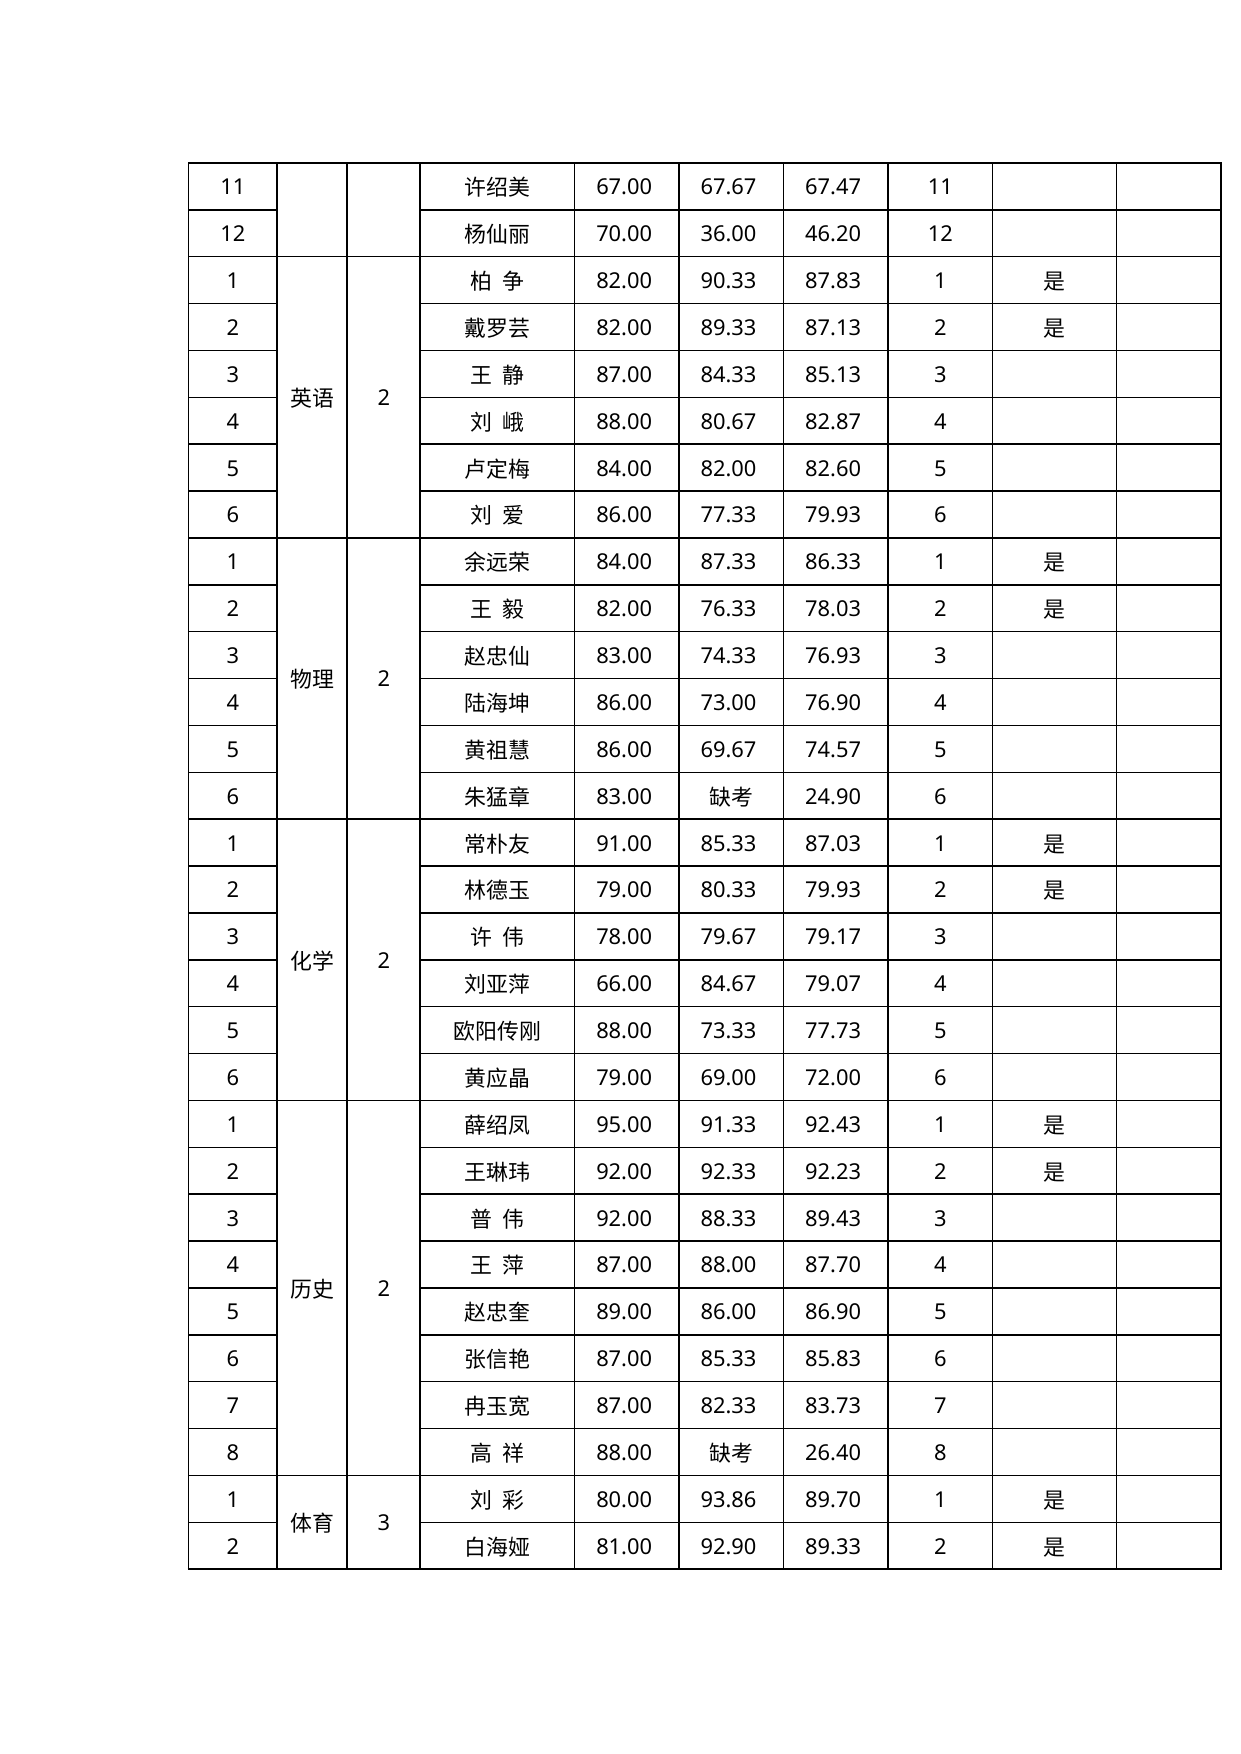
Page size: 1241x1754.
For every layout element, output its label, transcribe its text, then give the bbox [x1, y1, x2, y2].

table_cell 82.00 [575, 304, 678, 349]
table_cell 是 [993, 1101, 1116, 1146]
table_cell 92.90 [680, 1523, 783, 1568]
table_cell 1 [889, 539, 992, 584]
table_cell 79.93 [784, 492, 887, 537]
table_cell 87.00 [575, 1382, 678, 1428]
table_cell 6 [189, 773, 276, 818]
table_cell 79.67 [680, 914, 783, 959]
table_cell 余远荣 [421, 539, 574, 584]
table_cell 陆海坤 [421, 679, 574, 724]
table_cell 张信艳 [421, 1336, 574, 1381]
table_cell [993, 211, 1116, 256]
table_cell [993, 1054, 1116, 1099]
table_cell 1 [889, 1476, 992, 1521]
table_cell 刘 彩 [421, 1476, 574, 1521]
table_cell 3 [189, 351, 276, 396]
table_cell 白海娅 [421, 1523, 574, 1568]
table_cell 11 [889, 164, 992, 209]
table_cell 82.00 [575, 257, 678, 303]
table_cell 6 [189, 1336, 276, 1381]
table_cell 77.73 [784, 1007, 887, 1053]
table_cell 82.33 [680, 1382, 783, 1428]
table_cell 是 [993, 1476, 1116, 1521]
table_cell 是 [993, 820, 1116, 865]
table_cell [993, 1336, 1116, 1381]
table_cell 2 [889, 304, 992, 349]
table_cell 2 [189, 1148, 276, 1193]
table_cell 4 [889, 679, 992, 724]
table_cell 高 祥 [421, 1429, 574, 1474]
table_cell 26.40 [784, 1429, 887, 1474]
table_cell 许 伟 [421, 914, 574, 959]
table_cell [1117, 1101, 1220, 1146]
table_cell 5 [189, 1007, 276, 1053]
table_cell 刘亚萍 [421, 961, 574, 1006]
table_cell 83.73 [784, 1382, 887, 1428]
table_cell [993, 1289, 1116, 1334]
table_cell 91.00 [575, 820, 678, 865]
table_cell 黄应晶 [421, 1054, 574, 1099]
table_cell 36.00 [680, 211, 783, 256]
table_cell 76.33 [680, 586, 783, 631]
table_cell 73.00 [680, 679, 783, 724]
table_cell [993, 726, 1116, 771]
table_cell 6 [189, 492, 276, 537]
table_cell 86.90 [784, 1289, 887, 1334]
table_cell 物理 [278, 539, 346, 818]
table_cell 5 [189, 445, 276, 490]
table_cell 王琳玮 [421, 1148, 574, 1193]
table_cell 常朴友 [421, 820, 574, 865]
table_cell 11 [189, 164, 276, 209]
table_cell [1117, 445, 1220, 490]
table_cell 76.93 [784, 632, 887, 678]
table_cell 林德玉 [421, 867, 574, 912]
table_cell [1117, 820, 1220, 865]
table_cell 87.70 [784, 1242, 887, 1287]
table_cell 76.90 [784, 679, 887, 724]
table_cell [1117, 1289, 1220, 1334]
table_cell [1117, 773, 1220, 818]
table_cell 79.00 [575, 1054, 678, 1099]
table_cell 戴罗芸 [421, 304, 574, 349]
table_cell 2 [348, 820, 419, 1099]
table_cell 1 [889, 1101, 992, 1146]
table_cell [1117, 586, 1220, 631]
table_cell [1117, 211, 1220, 256]
table_cell 92.00 [575, 1148, 678, 1193]
table_cell 88.00 [575, 1429, 678, 1474]
table_cell 王 静 [421, 351, 574, 396]
table_cell 7 [889, 1382, 992, 1428]
table_cell 82.60 [784, 445, 887, 490]
table_cell 86.00 [680, 1289, 783, 1334]
table_cell 87.13 [784, 304, 887, 349]
table_cell [1117, 351, 1220, 396]
table_cell 化学 [278, 820, 346, 1099]
table_cell 88.00 [575, 1007, 678, 1053]
table_cell 王 毅 [421, 586, 574, 631]
table_cell 85.33 [680, 1336, 783, 1381]
table_cell 80.67 [680, 398, 783, 443]
table_cell 是 [993, 1148, 1116, 1193]
table_cell 12 [189, 211, 276, 256]
table_cell 77.33 [680, 492, 783, 537]
table_cell 89.43 [784, 1195, 887, 1240]
table_cell 87.00 [575, 351, 678, 396]
table_cell [993, 773, 1116, 818]
table_cell 88.00 [575, 398, 678, 443]
table_cell 4 [889, 398, 992, 443]
table_cell 黄祖慧 [421, 726, 574, 771]
table_cell 6 [189, 1054, 276, 1099]
table_cell 80.00 [575, 1476, 678, 1521]
table_cell 86.00 [575, 492, 678, 537]
table_cell 81.00 [575, 1523, 678, 1568]
table_cell 92.33 [680, 1148, 783, 1193]
table_cell [993, 351, 1116, 396]
table_cell [993, 914, 1116, 959]
table_cell 3 [189, 1195, 276, 1240]
table_cell 6 [889, 492, 992, 537]
table_cell 70.00 [575, 211, 678, 256]
table_cell [993, 164, 1116, 209]
table_cell 92.23 [784, 1148, 887, 1193]
table_cell [993, 1429, 1116, 1474]
table_cell 83.00 [575, 632, 678, 678]
table_cell 2 [348, 1101, 419, 1474]
table_cell 85.33 [680, 820, 783, 865]
table_cell 2 [189, 586, 276, 631]
table_cell 5 [889, 1007, 992, 1053]
table_cell 89.00 [575, 1289, 678, 1334]
table_cell 王 萍 [421, 1242, 574, 1287]
table_cell 历史 [278, 1101, 346, 1474]
table_cell 杨仙丽 [421, 211, 574, 256]
table_cell [1117, 1148, 1220, 1193]
table_cell 93.86 [680, 1476, 783, 1521]
table_cell 67.67 [680, 164, 783, 209]
table_cell 5 [889, 726, 992, 771]
table_cell 4 [189, 1242, 276, 1287]
table_cell 24.90 [784, 773, 887, 818]
table_cell 73.33 [680, 1007, 783, 1053]
table_cell 朱猛章 [421, 773, 574, 818]
table_cell 1 [889, 257, 992, 303]
table_cell 74.57 [784, 726, 887, 771]
table_cell 3 [348, 1476, 419, 1568]
table_cell 2 [348, 257, 419, 537]
table_cell 是 [993, 867, 1116, 912]
table_cell 6 [889, 1336, 992, 1381]
table_cell [1117, 1429, 1220, 1474]
table_cell 69.00 [680, 1054, 783, 1099]
table_cell [993, 1007, 1116, 1053]
table_cell 8 [889, 1429, 992, 1474]
table_cell 87.03 [784, 820, 887, 865]
table_cell 89.33 [680, 304, 783, 349]
table_cell 92.00 [575, 1195, 678, 1240]
table_cell 1 [189, 820, 276, 865]
table_cell [1117, 398, 1220, 443]
table_cell [1117, 1382, 1220, 1428]
table_cell 缺考 [680, 1429, 783, 1474]
table_cell 91.33 [680, 1101, 783, 1146]
table_cell 刘 爱 [421, 492, 574, 537]
table_cell 85.83 [784, 1336, 887, 1381]
table_cell [1117, 679, 1220, 724]
table_cell [1117, 257, 1220, 303]
table_cell 4 [189, 679, 276, 724]
table_cell 89.70 [784, 1476, 887, 1521]
table_cell [1117, 726, 1220, 771]
table_cell 2 [889, 586, 992, 631]
table_cell 89.33 [784, 1523, 887, 1568]
table_cell 冉玉宽 [421, 1382, 574, 1428]
table_cell [1117, 1195, 1220, 1240]
table_cell 69.67 [680, 726, 783, 771]
table_cell [1117, 304, 1220, 349]
table_cell 87.00 [575, 1242, 678, 1287]
table_cell 5 [889, 445, 992, 490]
table_cell 79.93 [784, 867, 887, 912]
table_cell [1117, 164, 1220, 209]
table_cell 5 [889, 1289, 992, 1334]
table_cell 46.20 [784, 211, 887, 256]
table_cell [993, 492, 1116, 537]
table_cell 欧阳传刚 [421, 1007, 574, 1053]
table_cell 3 [889, 1195, 992, 1240]
table_cell 是 [993, 586, 1116, 631]
table_cell [1117, 1242, 1220, 1287]
table_cell 5 [189, 1289, 276, 1334]
table_cell 86.00 [575, 726, 678, 771]
table_cell 普 伟 [421, 1195, 574, 1240]
table_cell 74.33 [680, 632, 783, 678]
table_cell 2 [348, 539, 419, 818]
table_cell [1117, 492, 1220, 537]
table_cell 4 [189, 961, 276, 1006]
table_cell 88.33 [680, 1195, 783, 1240]
table_cell 是 [993, 304, 1116, 349]
table_cell 7 [189, 1382, 276, 1428]
table_cell [1117, 539, 1220, 584]
table_cell 67.47 [784, 164, 887, 209]
table_cell 1 [189, 1101, 276, 1146]
table_cell 2 [189, 1523, 276, 1568]
table_cell 78.00 [575, 914, 678, 959]
table_cell 88.00 [680, 1242, 783, 1287]
table_cell 柏 争 [421, 257, 574, 303]
table_cell 83.00 [575, 773, 678, 818]
table_cell [1117, 1476, 1220, 1521]
table_cell [1117, 1336, 1220, 1381]
table_cell 是 [993, 257, 1116, 303]
table_cell 许绍美 [421, 164, 574, 209]
table_cell [993, 679, 1116, 724]
table_cell 82.00 [680, 445, 783, 490]
table_cell 2 [889, 1523, 992, 1568]
table_cell 5 [189, 726, 276, 771]
table_cell 90.33 [680, 257, 783, 303]
table_cell 66.00 [575, 961, 678, 1006]
table_cell 卢定梅 [421, 445, 574, 490]
table_cell [1117, 914, 1220, 959]
table_cell 1 [189, 1476, 276, 1521]
table_cell 1 [189, 539, 276, 584]
table_cell 3 [189, 632, 276, 678]
table_cell 薛绍凤 [421, 1101, 574, 1146]
table_cell 赵忠仙 [421, 632, 574, 678]
table_cell 85.13 [784, 351, 887, 396]
table_cell 79.17 [784, 914, 887, 959]
table_cell 84.00 [575, 539, 678, 584]
table_cell 4 [189, 398, 276, 443]
table_cell 8 [189, 1429, 276, 1474]
table_cell 缺考 [680, 773, 783, 818]
table_cell 84.67 [680, 961, 783, 1006]
table_cell 6 [889, 773, 992, 818]
table_cell 3 [889, 914, 992, 959]
table_cell 95.00 [575, 1101, 678, 1146]
table_cell [1117, 1054, 1220, 1099]
table_cell 84.33 [680, 351, 783, 396]
table_cell 72.00 [784, 1054, 887, 1099]
table_cell 体育 [278, 1476, 346, 1568]
table_cell [993, 1382, 1116, 1428]
table_cell 86.33 [784, 539, 887, 584]
table_cell 2 [189, 867, 276, 912]
table_cell 赵忠奎 [421, 1289, 574, 1334]
table_cell 4 [889, 961, 992, 1006]
table_cell [1117, 1523, 1220, 1568]
table_cell [993, 961, 1116, 1006]
table_cell 3 [889, 632, 992, 678]
table_cell 2 [189, 304, 276, 349]
table_cell 87.83 [784, 257, 887, 303]
table_cell [1117, 961, 1220, 1006]
table_cell 3 [189, 914, 276, 959]
table_cell 6 [889, 1054, 992, 1099]
table_cell 86.00 [575, 679, 678, 724]
table_cell 是 [993, 539, 1116, 584]
table_cell 刘 峨 [421, 398, 574, 443]
table_cell 是 [993, 1523, 1116, 1568]
table_cell 79.07 [784, 961, 887, 1006]
table_cell 79.00 [575, 867, 678, 912]
table_cell 82.87 [784, 398, 887, 443]
table_cell [993, 445, 1116, 490]
table_cell 67.00 [575, 164, 678, 209]
table_cell [1117, 632, 1220, 678]
table_cell 4 [889, 1242, 992, 1287]
table_cell 80.33 [680, 867, 783, 912]
table_cell [1117, 867, 1220, 912]
table_cell 12 [889, 211, 992, 256]
table_cell [993, 1195, 1116, 1240]
table_cell 3 [889, 351, 992, 396]
table_cell 84.00 [575, 445, 678, 490]
table_cell 82.00 [575, 586, 678, 631]
table_cell 87.00 [575, 1336, 678, 1381]
table_cell 英语 [278, 257, 346, 537]
table_cell [993, 632, 1116, 678]
table_cell 1 [889, 820, 992, 865]
table_cell [993, 1242, 1116, 1287]
table_cell 2 [889, 1148, 992, 1193]
table_cell [1117, 1007, 1220, 1053]
table_cell 87.33 [680, 539, 783, 584]
table_cell 78.03 [784, 586, 887, 631]
table_cell 1 [189, 257, 276, 303]
table_cell [993, 398, 1116, 443]
table_cell 2 [889, 867, 992, 912]
table_cell 92.43 [784, 1101, 887, 1146]
